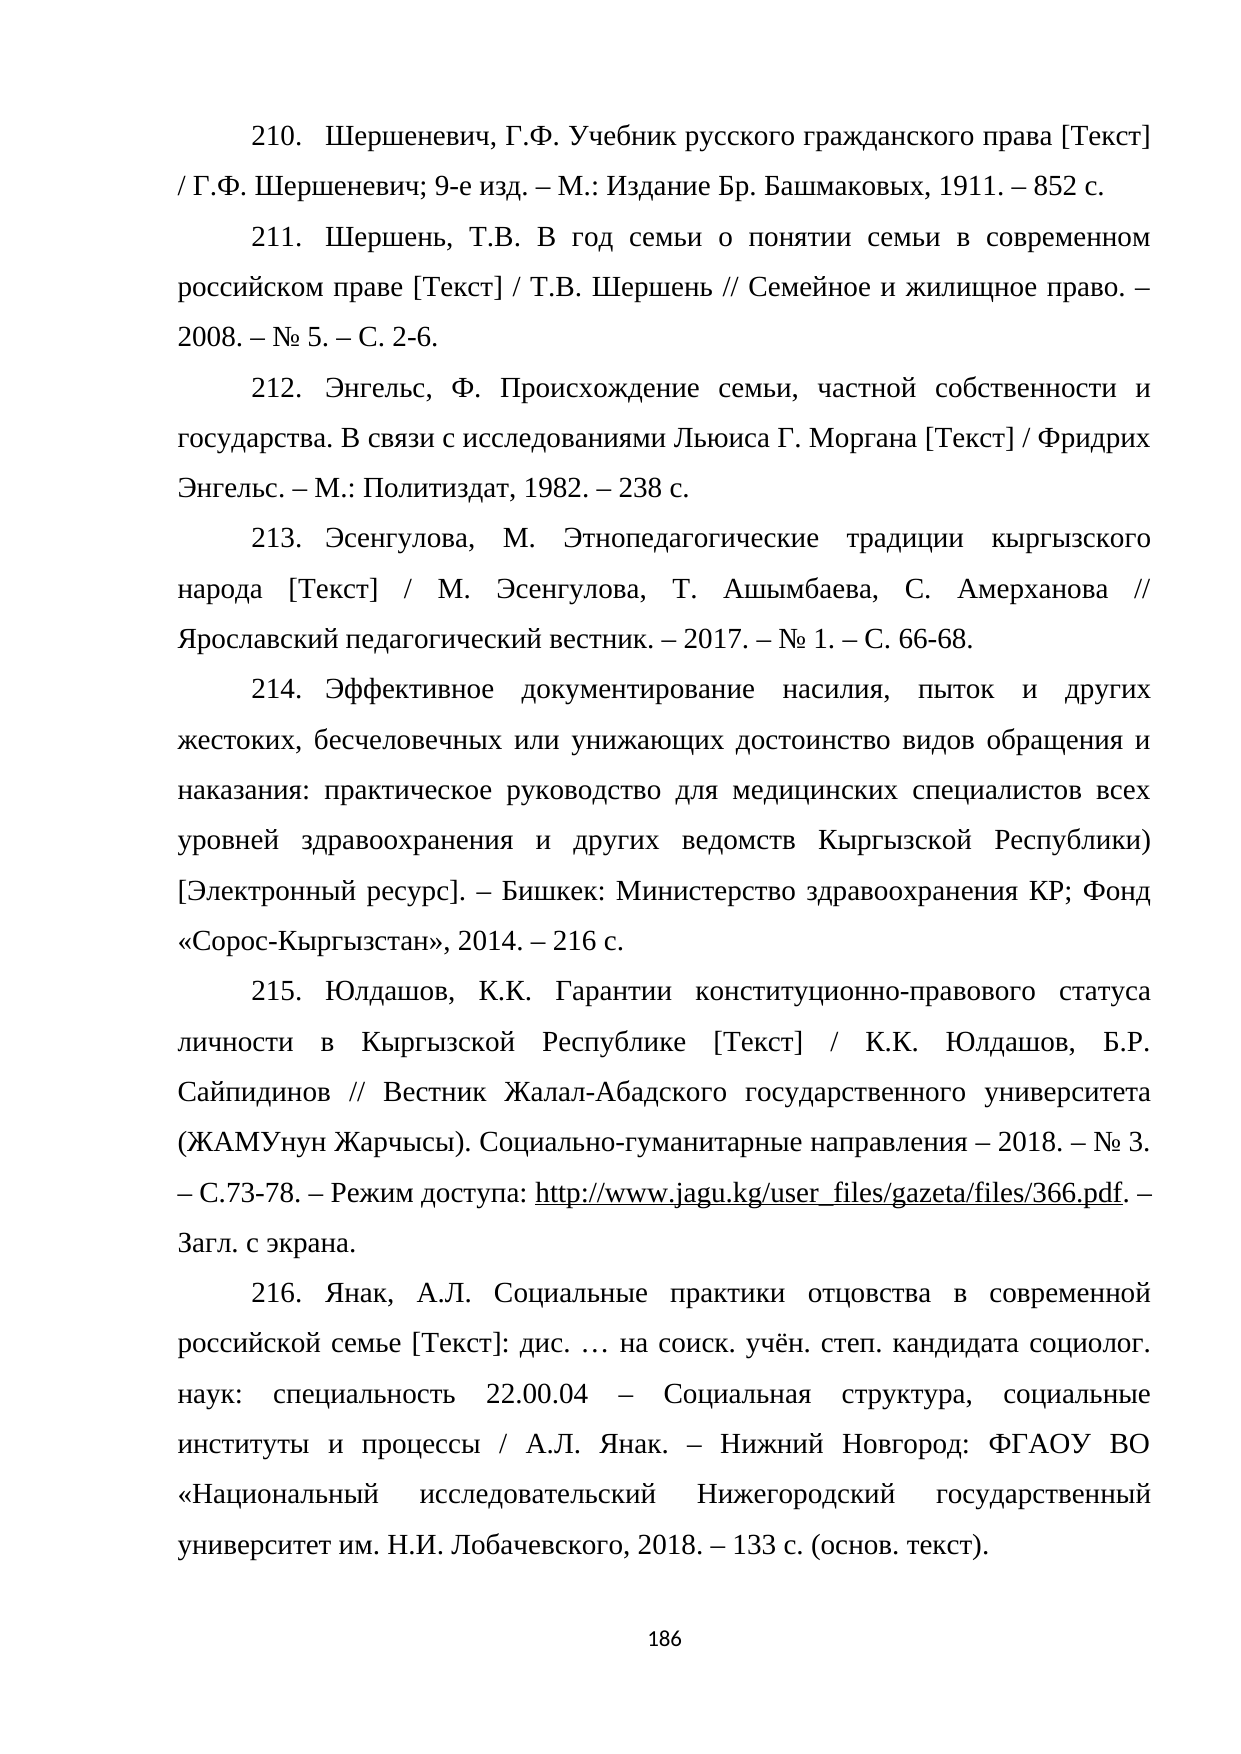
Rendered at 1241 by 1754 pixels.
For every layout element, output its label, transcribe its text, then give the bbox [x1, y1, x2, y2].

list Шершень, Т.В. В год семьи о понятии семьи в современном российском праве [Текст] / Т.В. Шершень // Семейное и жилищное право. – 2008. – № 5. – С. 2-6. [177, 219, 1152, 353]
list Юлдашов, К.К. Гарантии конституционно-правового статуса личности в Кыргызской Республике [Текст] / К.К. Юлдашов, Б.Р. Сайпидинов // Вестник Жалал-Абадского государственного университета (ЖАМУнун Жарчысы). Социально-гуманитарные направления – 2018. – № 3. – С.73-78. – Режим доступа: http://www.jagu.kg/user_files/gazeta/files/366.pdf. – Загл. с экрана. [177, 973, 1152, 1258]
list Эффективное документирование насилия, пыток и других жестоких, бесчеловечных или унижающих достоинство видов обращения и наказания: практическое руководство для медицинских специалистов всех уровней здравоохранения и других ведомств Кыргызской Республики) [Электронный ресурс]. – Бишкек: Министерство здравоохранения КР; Фонд «Сорос-Кыргызстан», 2014. – 216 с. [177, 672, 1152, 957]
list Эсенгулова, М. Этнопедагогические традиции кыргызского народа [Текст] / М. Эсенгулова, Т. Ашымбаева, С. Амерханова // Ярославский педагогический вестник. – 2017. – № 1. – С. 66-68. [177, 521, 1152, 655]
list Шершеневич, Г.Ф. Учебник русского гражданского права [Текст] / Г.Ф. Шершеневич; 9-е изд. – М.: Издание Бр. Башмаковых, 1911. – 852 с. [177, 118, 1152, 202]
list Янак, А.Л. Социальные практики отцовства в современной российской семье [Текст]: дис. … на соиск. учён. степ. кандидата социолог. наук: специальность 22.00.04 – Социальная структура, социальные институты и процессы / А.Л. Янак. – Нижний Новгород: ФГАОУ ВО «Национальный исследовательский Нижегородский государственный университет им. Н.И. Лобачевского, 2018. – 133 с. (основ. текст). [177, 1275, 1152, 1560]
list Энгельс, Ф. Происхождение семьи, частной собственности и государства. В связи с исследованиями Льюиса Г. Моргана [Текст] / Фридрих Энгельс. – М.: Политиздат, 1982. – 238 с. [177, 370, 1152, 504]
